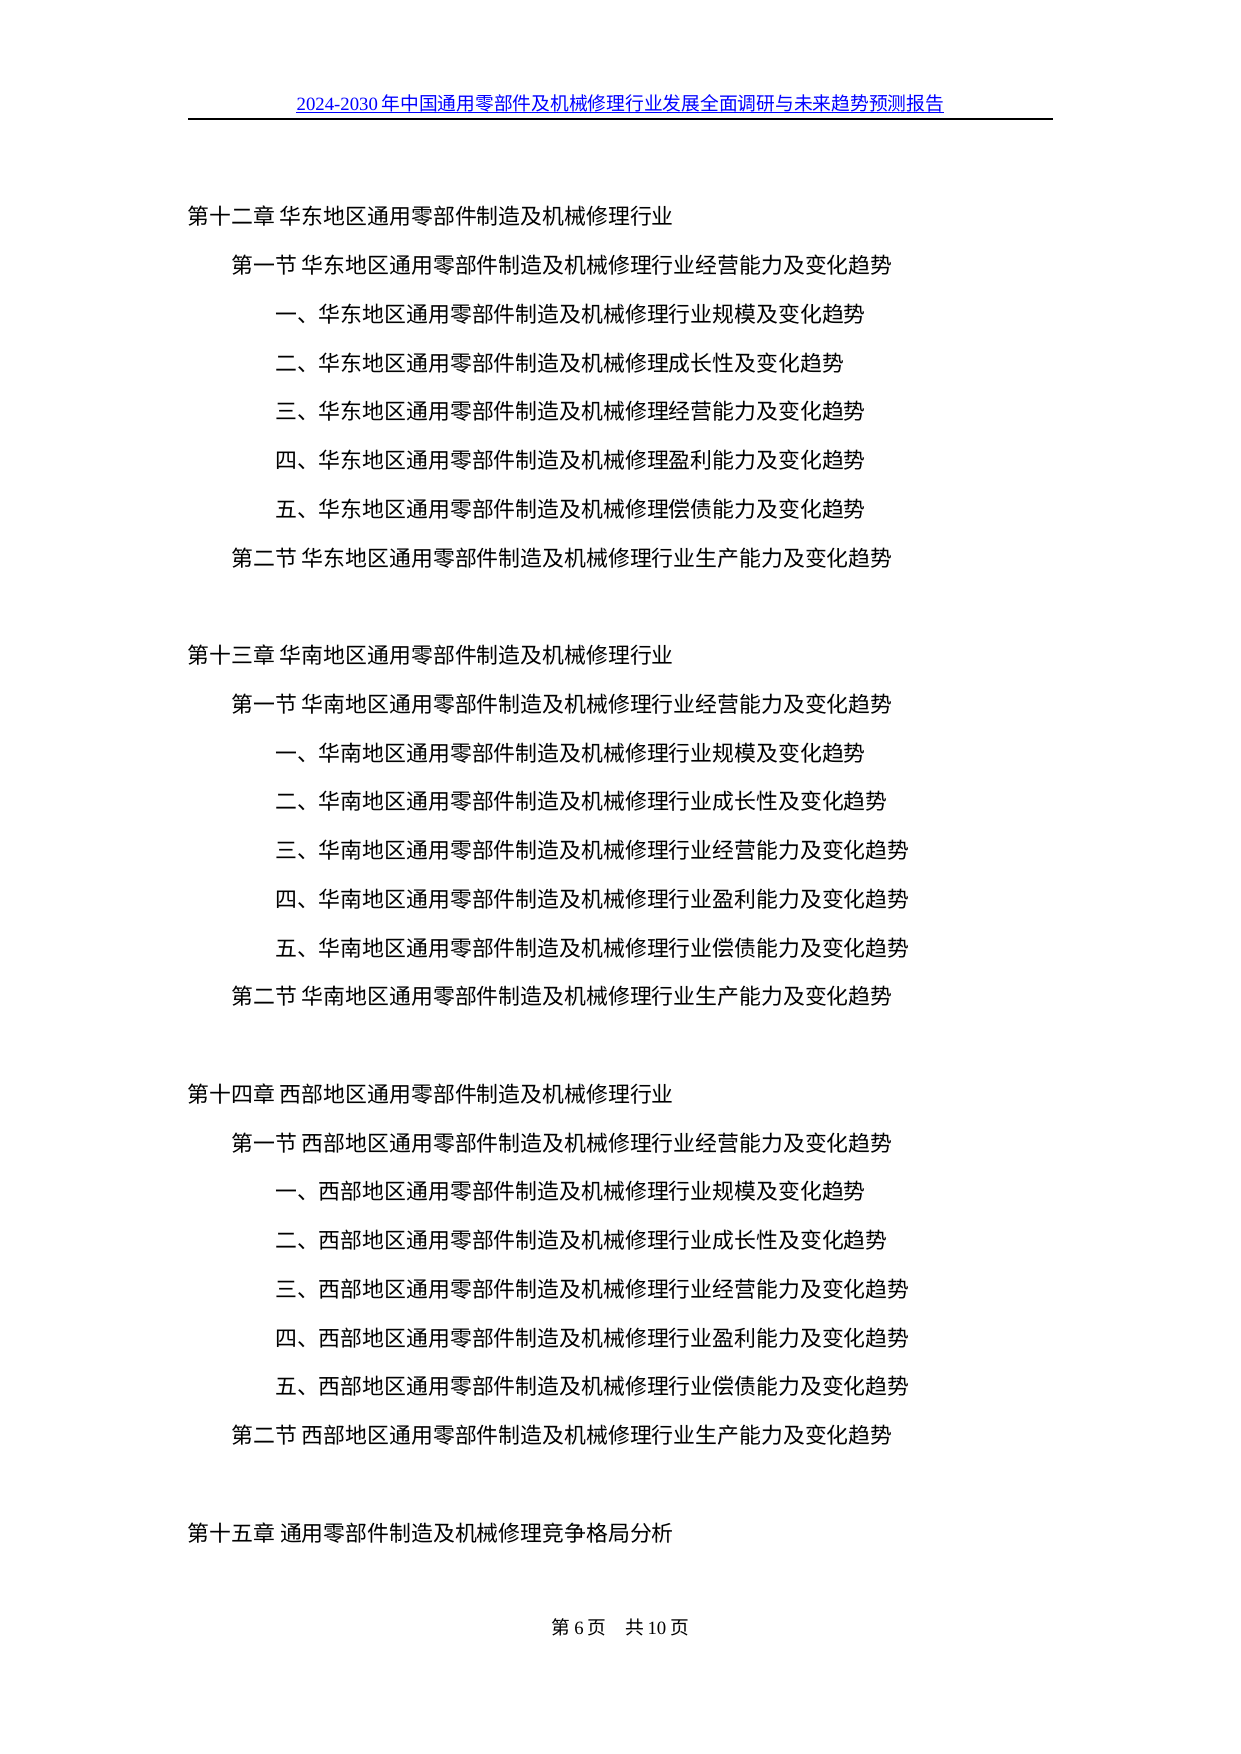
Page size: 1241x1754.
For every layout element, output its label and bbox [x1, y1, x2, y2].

text [187, 150, 1053, 1548]
